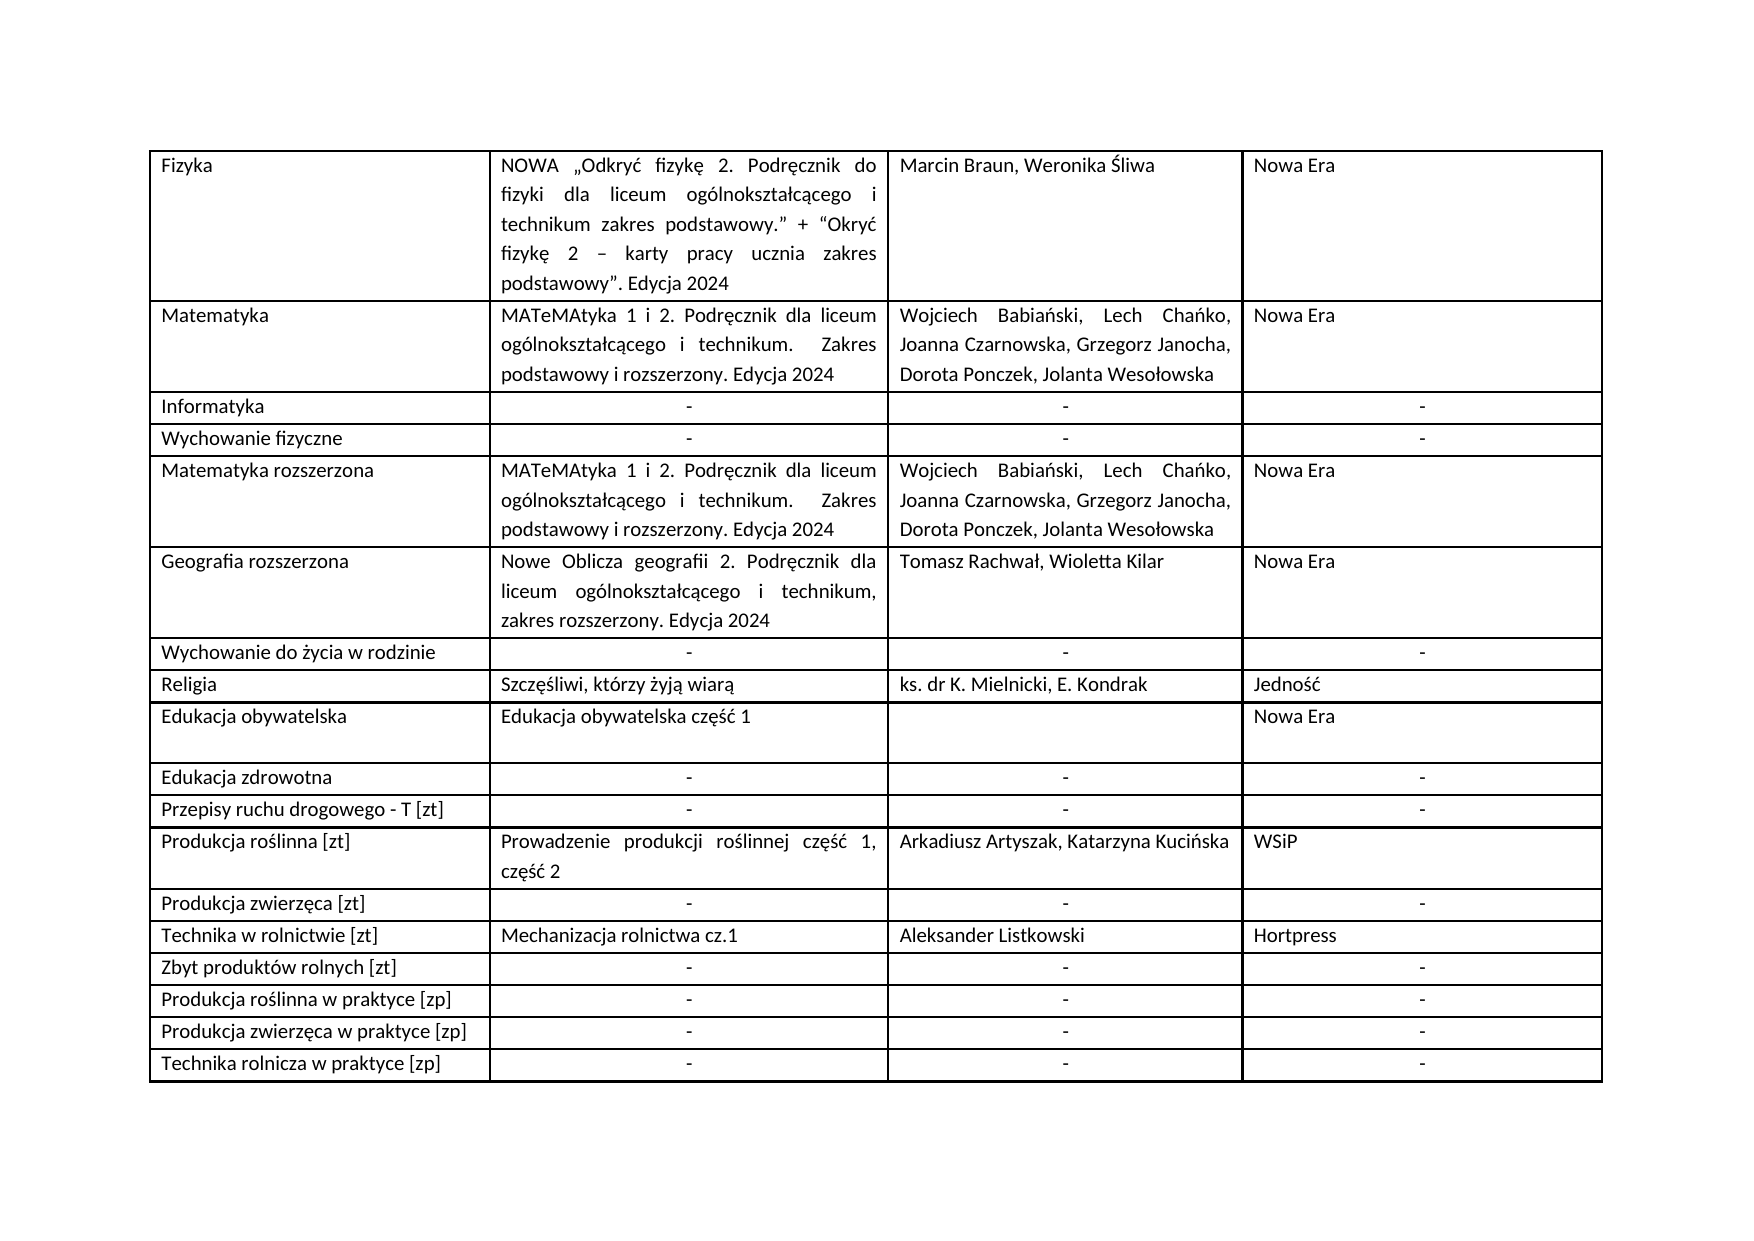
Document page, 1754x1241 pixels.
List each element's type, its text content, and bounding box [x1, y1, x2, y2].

table_cell Produkcja roślinna w praktyce [zp] [151, 986, 489, 1016]
table_cell Matematyka [151, 302, 489, 391]
table_cell Aleksander Listkowski [889, 922, 1241, 952]
table_cell - [889, 639, 1241, 669]
table_cell - [1244, 425, 1601, 455]
table_cell NOWA „Odkryć fizykę 2. Podręcznik do fizyki dla liceum ogólnokształcącego i technikum zakres podstawowy.” + “Okryć fizykę 2 – karty pracy ucznia zakres podstawowy”. Edycja 2024 [491, 152, 887, 300]
table_cell - [1244, 1050, 1601, 1080]
table_cell Geografia rozszerzona [151, 548, 489, 637]
table_cell - [1244, 986, 1601, 1016]
table_cell - [491, 796, 887, 826]
table_cell Edukacja zdrowotna [151, 764, 489, 794]
table_cell Wojciech Babiański, Lech Chańko, Joanna Czarnowska, Grzegorz Janocha, Dorota Ponczek, Jolanta Wesołowska [889, 302, 1241, 391]
table_cell Wojciech Babiański, Lech Chańko, Joanna Czarnowska, Grzegorz Janocha, Dorota Ponczek, Jolanta Wesołowska [889, 457, 1241, 546]
table_cell Technika rolnicza w praktyce [zp] [151, 1050, 489, 1080]
table_cell Produkcja roślinna [zt] [151, 829, 489, 888]
table_cell Szczęśliwi, którzy żyją wiarą [491, 671, 887, 701]
table_cell Arkadiusz Artyszak, Katarzyna Kucińska [889, 829, 1241, 888]
table_cell Nowa Era [1244, 302, 1601, 391]
table_cell Mechanizacja rolnictwa cz.1 [491, 922, 887, 952]
table_cell - [1244, 1018, 1601, 1048]
table_cell Nowa Era [1244, 457, 1601, 546]
table_cell Nowa Era [1244, 704, 1601, 762]
table_cell Informatyka [151, 393, 489, 423]
table_cell - [1244, 796, 1601, 826]
table_cell WSiP [1244, 829, 1601, 888]
table_cell Matematyka rozszerzona [151, 457, 489, 546]
table_cell - [491, 954, 887, 984]
table_cell Tomasz Rachwał, Wioletta Kilar [889, 548, 1241, 637]
table_cell - [889, 954, 1241, 984]
table_cell Prowadzenie produkcji roślinnej część 1, część 2 [491, 829, 887, 888]
table_cell - [491, 425, 887, 455]
table_cell Produkcja zwierzęca [zt] [151, 890, 489, 920]
table_cell Technika w rolnictwie [zt] [151, 922, 489, 952]
table_cell Nowa Era [1244, 152, 1601, 300]
table_cell - [1244, 954, 1601, 984]
table_cell - [491, 890, 887, 920]
table_cell - [889, 1050, 1241, 1080]
table_cell - [1244, 890, 1601, 920]
table_cell - [1244, 639, 1601, 669]
table_cell - [491, 1050, 887, 1080]
table_cell - [491, 764, 887, 794]
table_cell Wychowanie do życia w rodzinie [151, 639, 489, 669]
table_cell Fizyka [151, 152, 489, 300]
table_cell Marcin Braun, Weronika Śliwa [889, 152, 1241, 300]
table_cell MATeMAtyka 1 i 2. Podręcznik dla liceum ogólnokształcącego i technikum. Zakres podstawowy i rozszerzony. Edycja 2024 [491, 457, 887, 546]
table_cell [889, 704, 1241, 762]
table_cell MATeMAtyka 1 i 2. Podręcznik dla liceum ogólnokształcącego i technikum. Zakres podstawowy i rozszerzony. Edycja 2024 [491, 302, 887, 391]
table_cell Religia [151, 671, 489, 701]
table_cell - [491, 393, 887, 423]
table_cell ks. dr K. Mielnicki, E. Kondrak [889, 671, 1241, 701]
table_cell Nowe Oblicza geografii 2. Podręcznik dla liceum ogólnokształcącego i technikum, zakres rozszerzony. Edycja 2024 [491, 548, 887, 637]
table_cell - [1244, 393, 1601, 423]
table_cell - [889, 986, 1241, 1016]
table_cell - [889, 890, 1241, 920]
table_cell Edukacja obywatelska część 1 [491, 704, 887, 762]
table_cell - [491, 639, 887, 669]
table_cell Zbyt produktów rolnych [zt] [151, 954, 489, 984]
table_cell - [491, 1018, 887, 1048]
table_cell - [889, 796, 1241, 826]
table_cell Wychowanie fizyczne [151, 425, 489, 455]
table_cell - [491, 986, 887, 1016]
table_cell - [889, 764, 1241, 794]
table_cell - [889, 393, 1241, 423]
table_cell Hortpress [1244, 922, 1601, 952]
table_cell Produkcja zwierzęca w praktyce [zp] [151, 1018, 489, 1048]
table_cell Przepisy ruchu drogowego - T [zt] [151, 796, 489, 826]
table_cell - [889, 1018, 1241, 1048]
table_cell Nowa Era [1244, 548, 1601, 637]
table_cell - [1244, 764, 1601, 794]
table_cell - [889, 425, 1241, 455]
table_cell Jedność [1244, 671, 1601, 701]
table_cell Edukacja obywatelska [151, 704, 489, 762]
